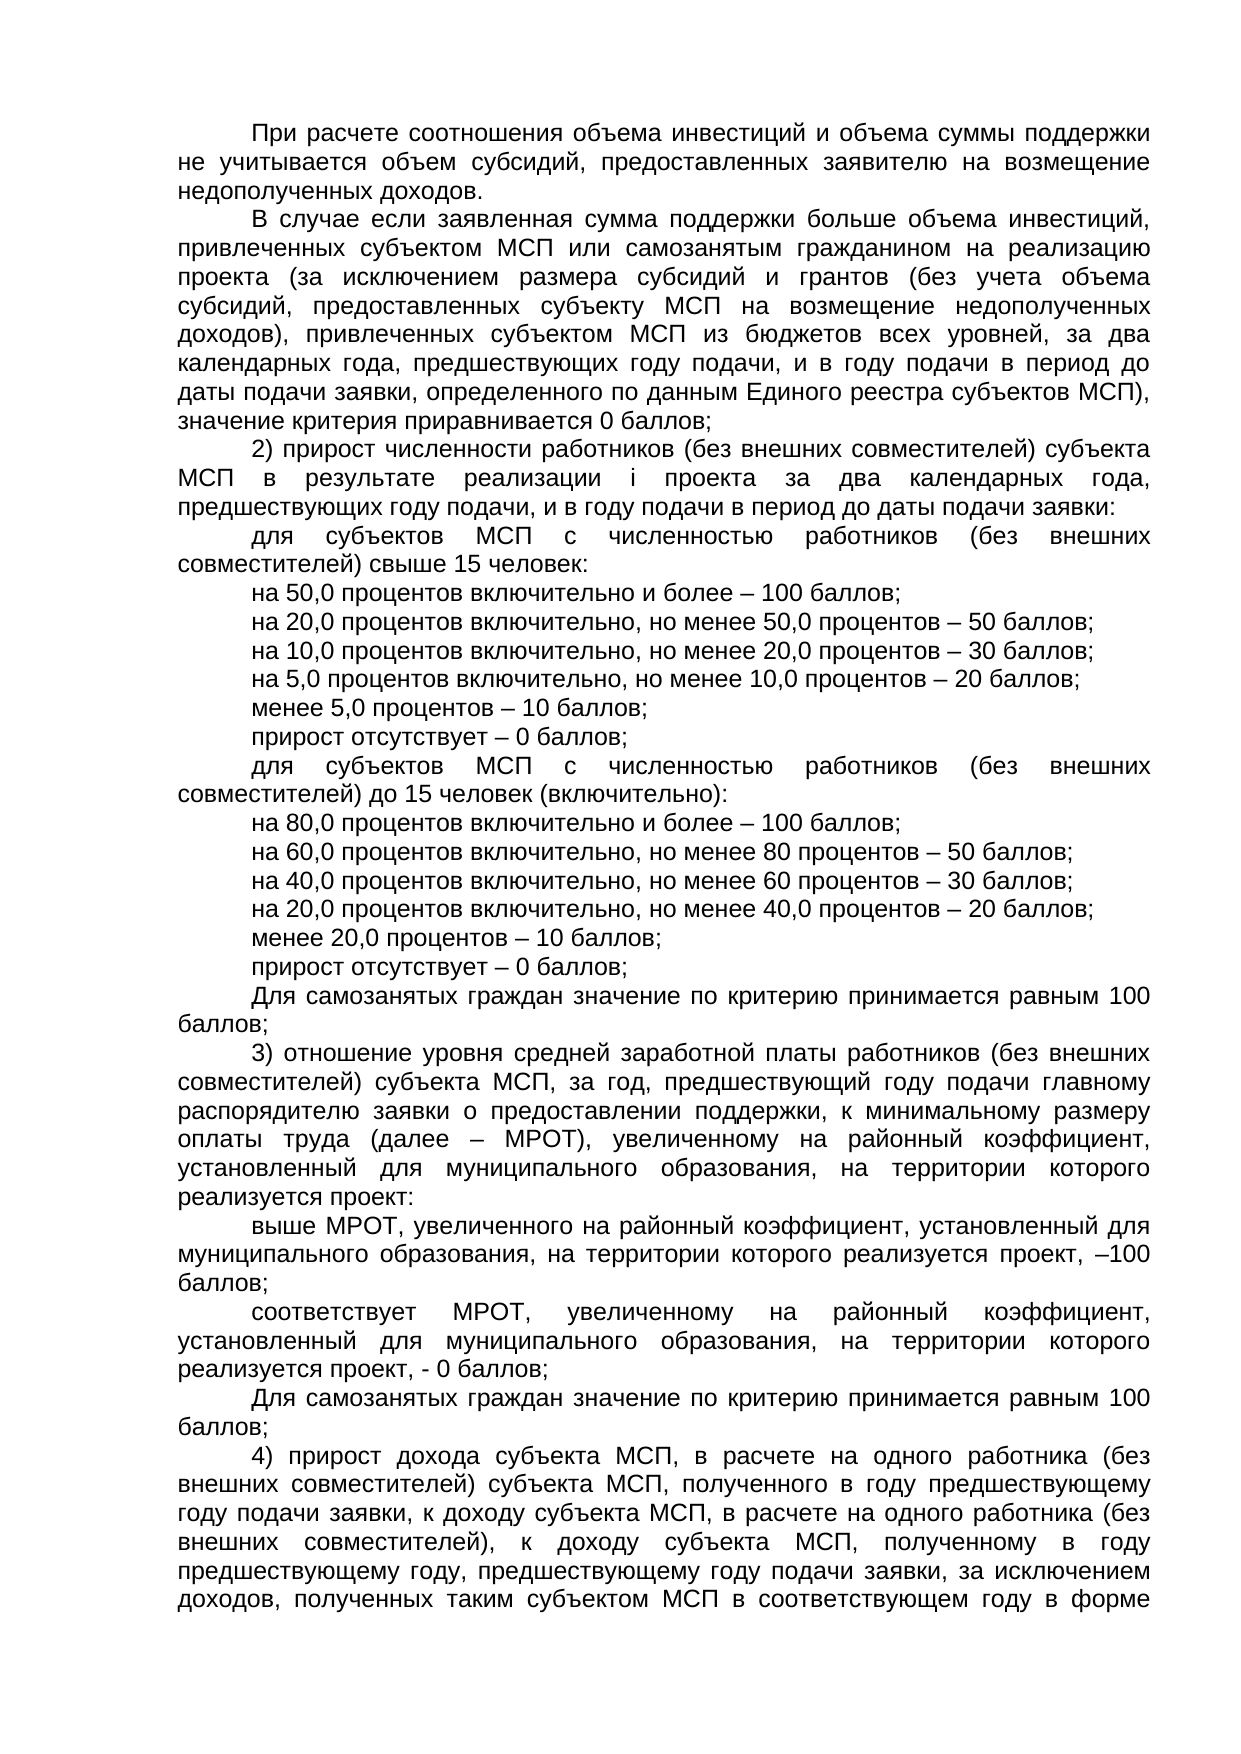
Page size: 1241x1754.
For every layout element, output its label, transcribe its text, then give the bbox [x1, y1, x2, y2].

text на 60,0 процентов включительно, но менее 80 процентов – 50 баллов; [177, 837, 1152, 866]
text 3) отношение уровня средней заработной платы работников (без внешних совместителей) субъекта МСП, за год, предшествующий году подачи главному распорядителю заявки о предоставлении поддержки, к минимальному размеру оплаты труда (далее – МРОТ), увеличенному на районный коэффициент, установленный для муниципального образования, на территории которого реализуется проект: [177, 1038, 1152, 1211]
text на 50,0 процентов включительно и более – 100 баллов; [177, 578, 1152, 607]
text менее 5,0 процентов – 10 баллов; [177, 693, 1152, 722]
text для субъектов МСП с численностью работников (без внешних совместителей) до 15 человек (включительно): [177, 751, 1152, 808]
text на 20,0 процентов включительно, но менее 50,0 процентов – 50 баллов; [177, 607, 1152, 636]
text для субъектов МСП с численностью работников (без внешних совместителей) свыше 15 человек: [177, 521, 1152, 578]
text на 40,0 процентов включительно, но менее 60 процентов – 30 баллов; [177, 866, 1152, 894]
text соответствует МРОТ, увеличенному на районный коэффициент, установленный для муниципального образования, на территории которого реализуется проект, - 0 баллов; [177, 1297, 1152, 1383]
text прирост отсутствует – 0 баллов; [177, 722, 1152, 751]
text 2) прирост численности работников (без внешних совместителей) субъекта МСП в результате реализации i проекта за два календарных года, предшествующих году подачи, и в году подачи в период до даты подачи заявки: [177, 434, 1152, 521]
text В случае если заявленная сумма поддержки больше объема инвестиций, привлеченных субъектом МСП или самозанятым гражданином на реализацию проекта (за исключением размера субсидий и грантов (без учета объема субсидий, предоставленных субъекту МСП на возмещение недополученных доходов), привлеченных субъектом МСП из бюджетов всех уровней, за два календарных года, предшествующих году подачи, и в году подачи в период до даты подачи заявки, определенного по данным Единого реестра субъектов МСП), значение критерия приравнивается 0 баллов; [177, 204, 1152, 434]
text на 80,0 процентов включительно и более – 100 баллов; [177, 808, 1152, 837]
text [177, 1441, 1152, 1613]
text При расчете соотношения объема инвестиций и объема суммы поддержки не учитывается объем субсидий, предоставленных заявителю на возмещение недополученных доходов. [177, 118, 1152, 204]
text на 10,0 процентов включительно, но менее 20,0 процентов – 30 баллов; [177, 636, 1152, 664]
text выше МРОТ, увеличенного на районный коэффициент, установленный для муниципального образования, на территории которого реализуется проект, –100 баллов; [177, 1211, 1152, 1297]
text Для самозанятых граждан значение по критерию принимается равным 100 баллов; [177, 981, 1152, 1038]
text менее 20,0 процентов – 10 баллов; [177, 923, 1152, 952]
text Для самозанятых граждан значение по критерию принимается равным 100 баллов; [177, 1383, 1152, 1441]
text на 5,0 процентов включительно, но менее 10,0 процентов – 20 баллов; [177, 664, 1152, 693]
text прирост отсутствует – 0 баллов; [177, 952, 1152, 981]
text на 20,0 процентов включительно, но менее 40,0 процентов – 20 баллов; [177, 894, 1152, 923]
